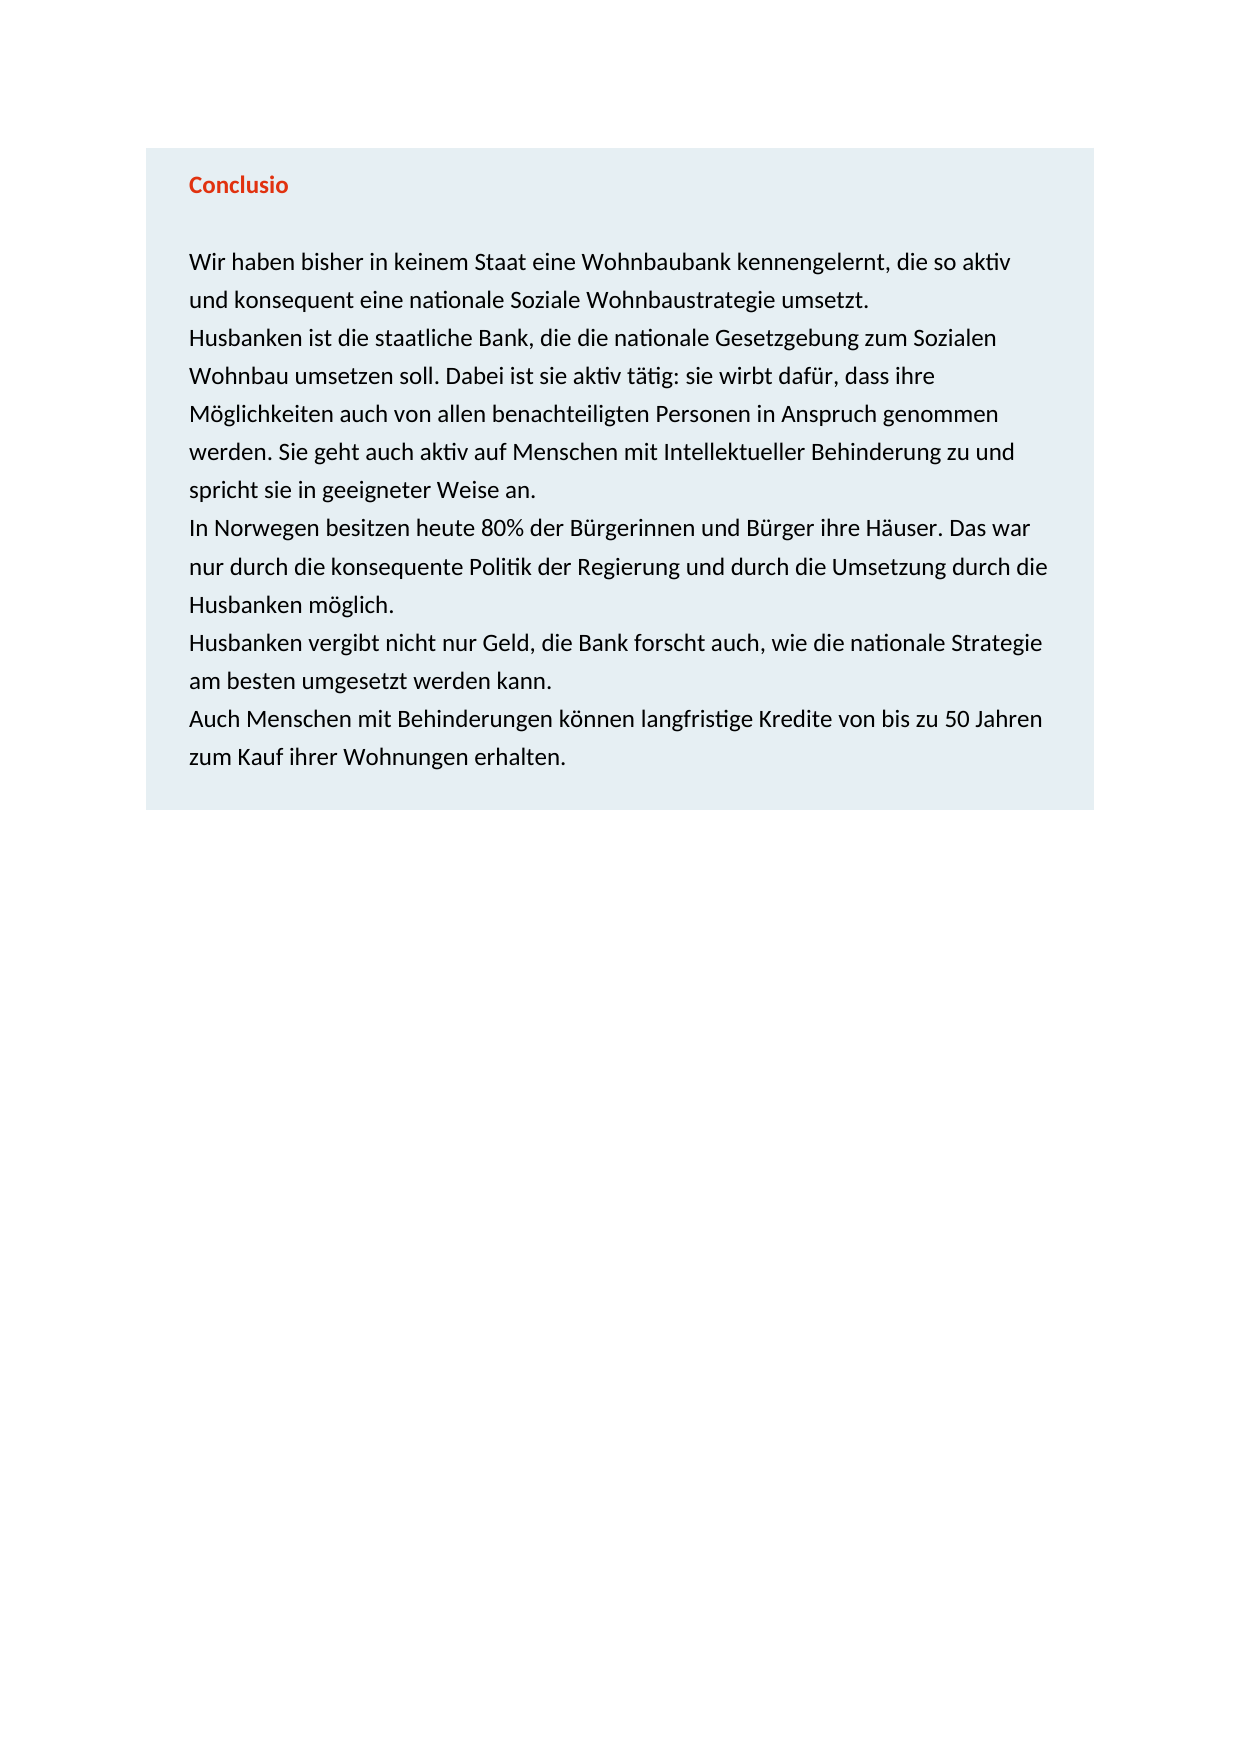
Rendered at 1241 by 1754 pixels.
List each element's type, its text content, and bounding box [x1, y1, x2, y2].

text In Norwegen besitzen heute 80% der Bürgerinnen und Bürger ihre Häuser. Das war nur durch die konsequente Politik der Regierung und durch die Umsetzung durch die Husbanken möglich. [147, 491, 1093, 605]
text werden. Sie geht auch aktiv auf Menschen mit Intellektueller Behinderung zu und spricht sie in geeigneter Weise an. [147, 414, 1093, 491]
text Conclusio [147, 149, 1093, 186]
text Husbanken ist die staatliche Bank, die die nationale Gesetzgebung zum Sozialen Wohnbau umsetzen soll. Dabei ist sie aktiv tätig: sie wirbt dafür, dass ihre Möglichkeiten auch von allen benachteiligten Personen in Anspruch genommen [147, 300, 1093, 414]
text Husbanken vergibt nicht nur Geld, die Bank forscht auch, wie die nationale Strategie am besten umgesetzt werden kann. [147, 605, 1093, 681]
text Auch Menschen mit Behinderungen können langfristige Kredite von bis zu 50 Jahren zum Kauf ihrer Wohnungen erhalten. [147, 681, 1093, 758]
text Wir haben bisher in keinem Staat eine Wohnbaubank kennengelernt, die so aktiv und konsequent eine nationale Soziale Wohnbaustrategie umsetzt. [147, 224, 1093, 300]
